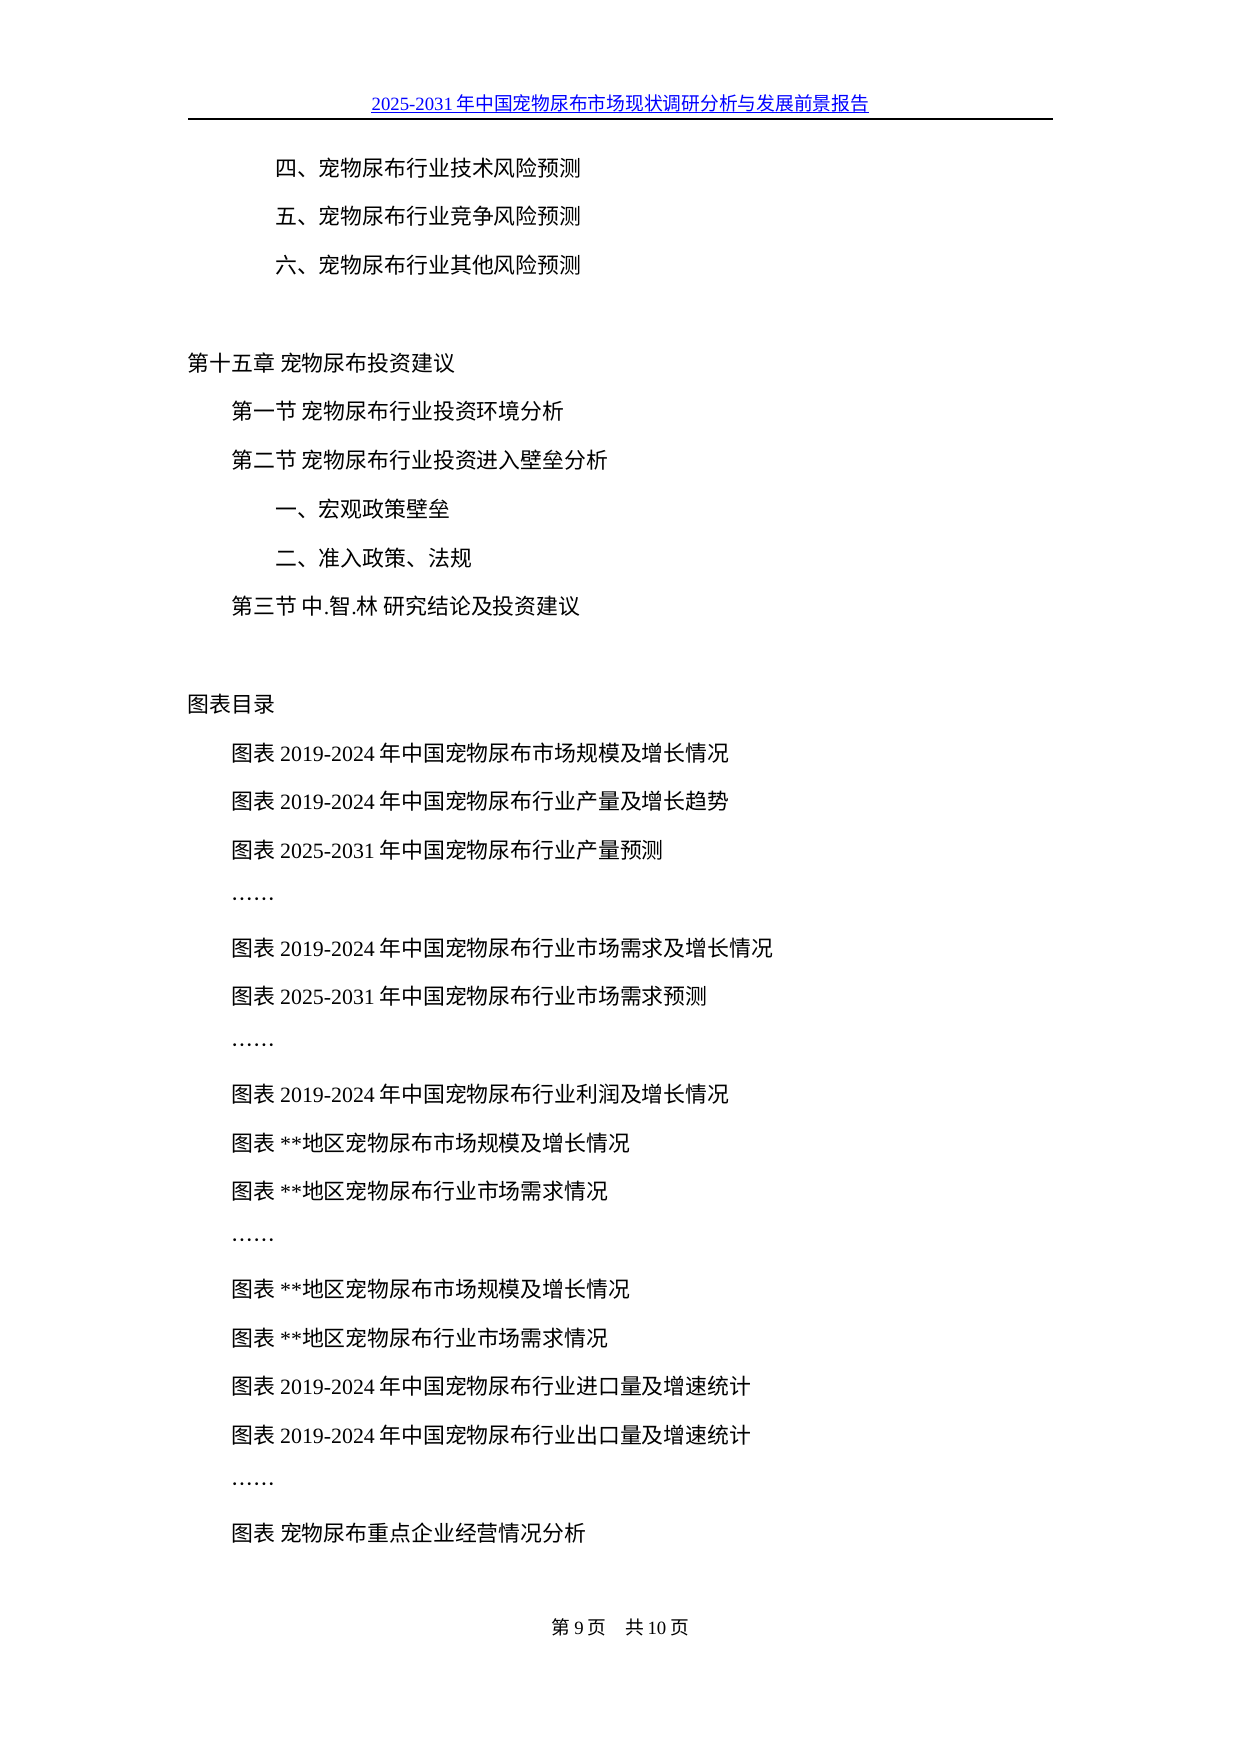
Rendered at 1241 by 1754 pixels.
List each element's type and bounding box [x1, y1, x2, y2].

text [187, 150, 1053, 1548]
